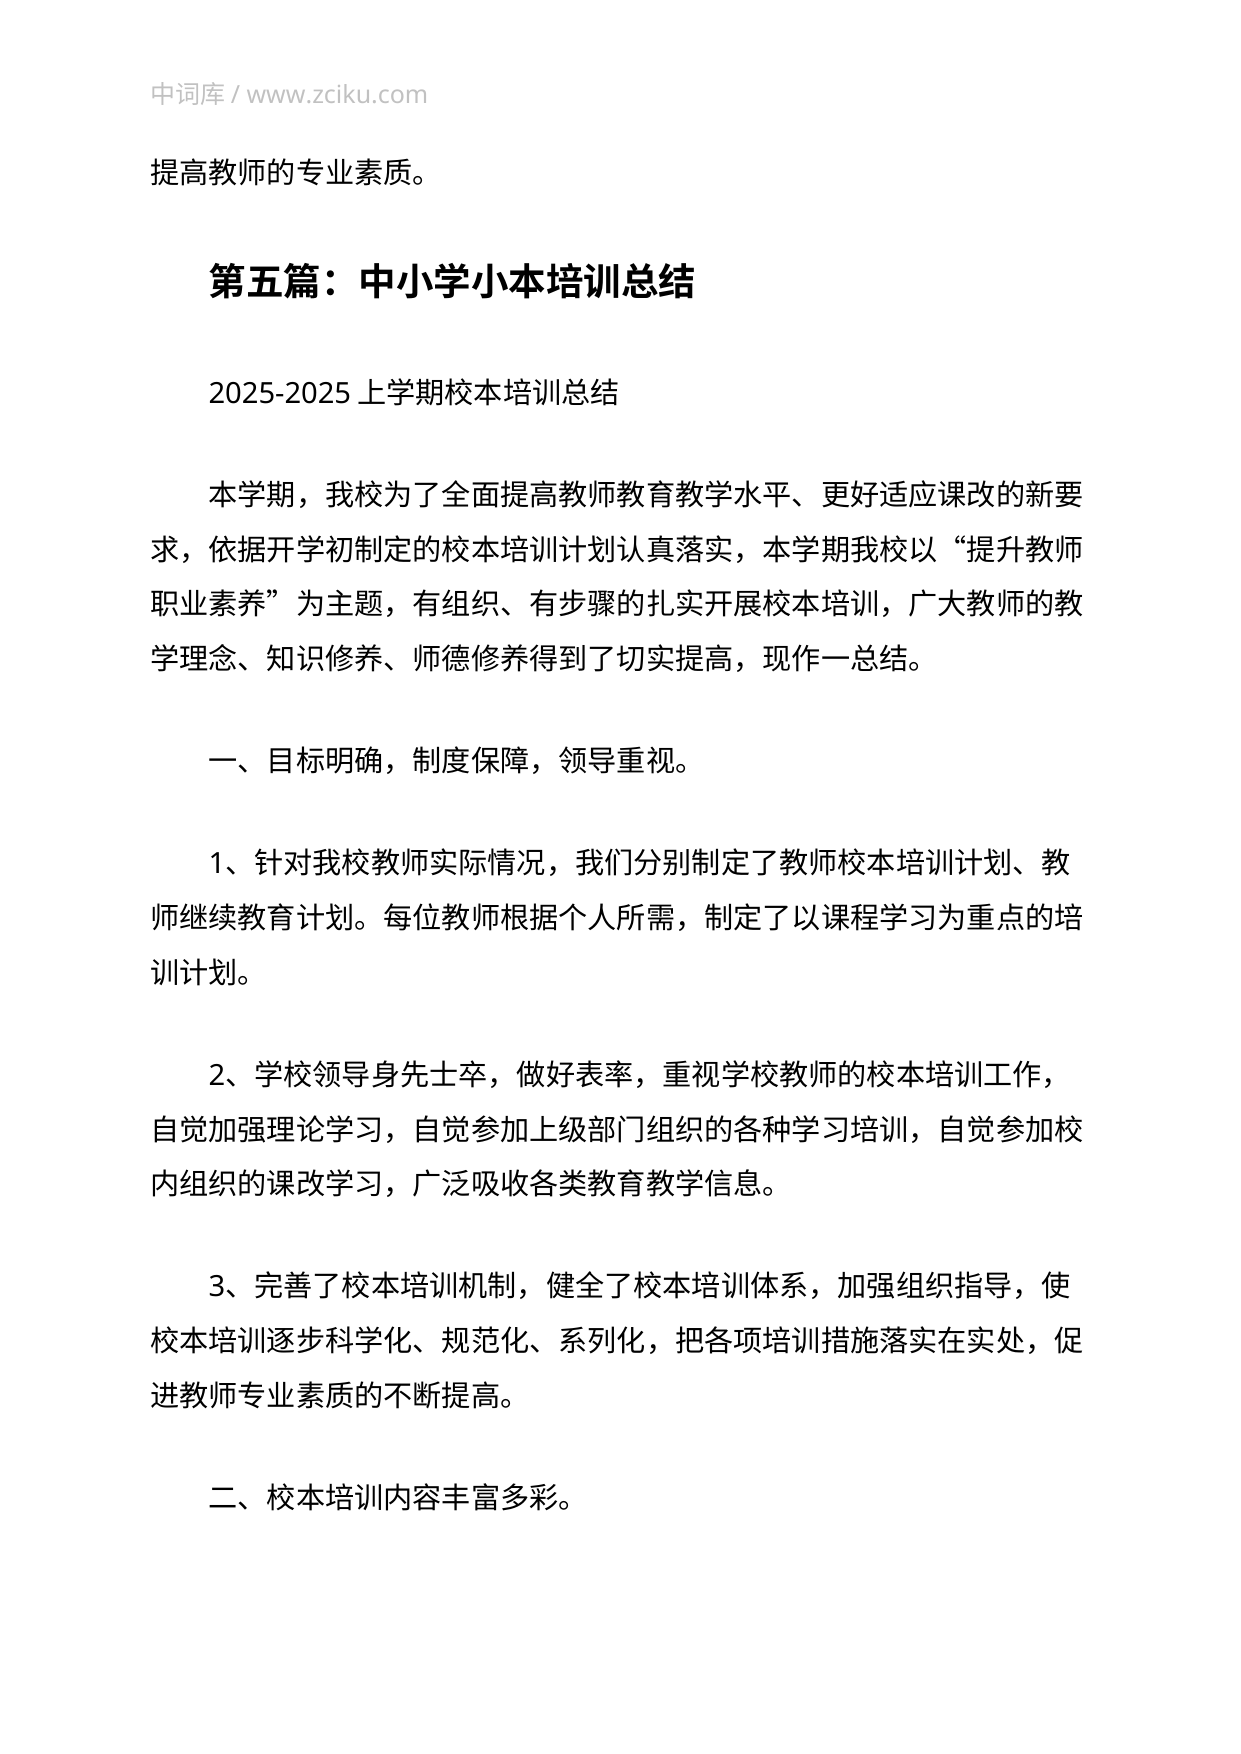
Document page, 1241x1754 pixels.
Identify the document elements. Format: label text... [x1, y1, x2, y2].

text 一、目标明确，制度保障，领导重视。 [150, 738, 1090, 780]
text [150, 150, 1090, 192]
text 1、针对我校教师实际情况，我们分别制定了教师校本培训计划、教师继续教育计划。每位教师根据个人所需，制定了以课程学习为重点的培训计划。 [150, 839, 1090, 992]
text 第五篇：中小学小本培训总结 [150, 252, 1090, 306]
text 本学期，我校为了全面提高教师教育教学水平、更好适应课改的新要求，依据开学初制定的校本培训计划认真落实，本学期我校以“提升教师职业素养”为主题，有组织、有步骤的扎实开展校本培训，广大教师的教学理念、知识修养、师德修养得到了切实提高，现作一总结。 [150, 471, 1090, 678]
text 二、校本培训内容丰富多彩。 [150, 1474, 1090, 1517]
text 2、学校领导身先士卒，做好表率，重视学校教师的校本培训工作，自觉加强理论学习，自觉参加上级部门组织的各种学习培训，自觉参加校内组织的课改学习，广泛吸收各类教育教学信息。 [150, 1051, 1090, 1203]
text 2025-2025上学期校本培训总结 [150, 369, 1090, 412]
text 3、完善了校本培训机制，健全了校本培训体系，加强组织指导，使校本培训逐步科学化、规范化、系列化，把各项培训措施落实在实处，促进教师专业素质的不断提高。 [150, 1263, 1090, 1415]
